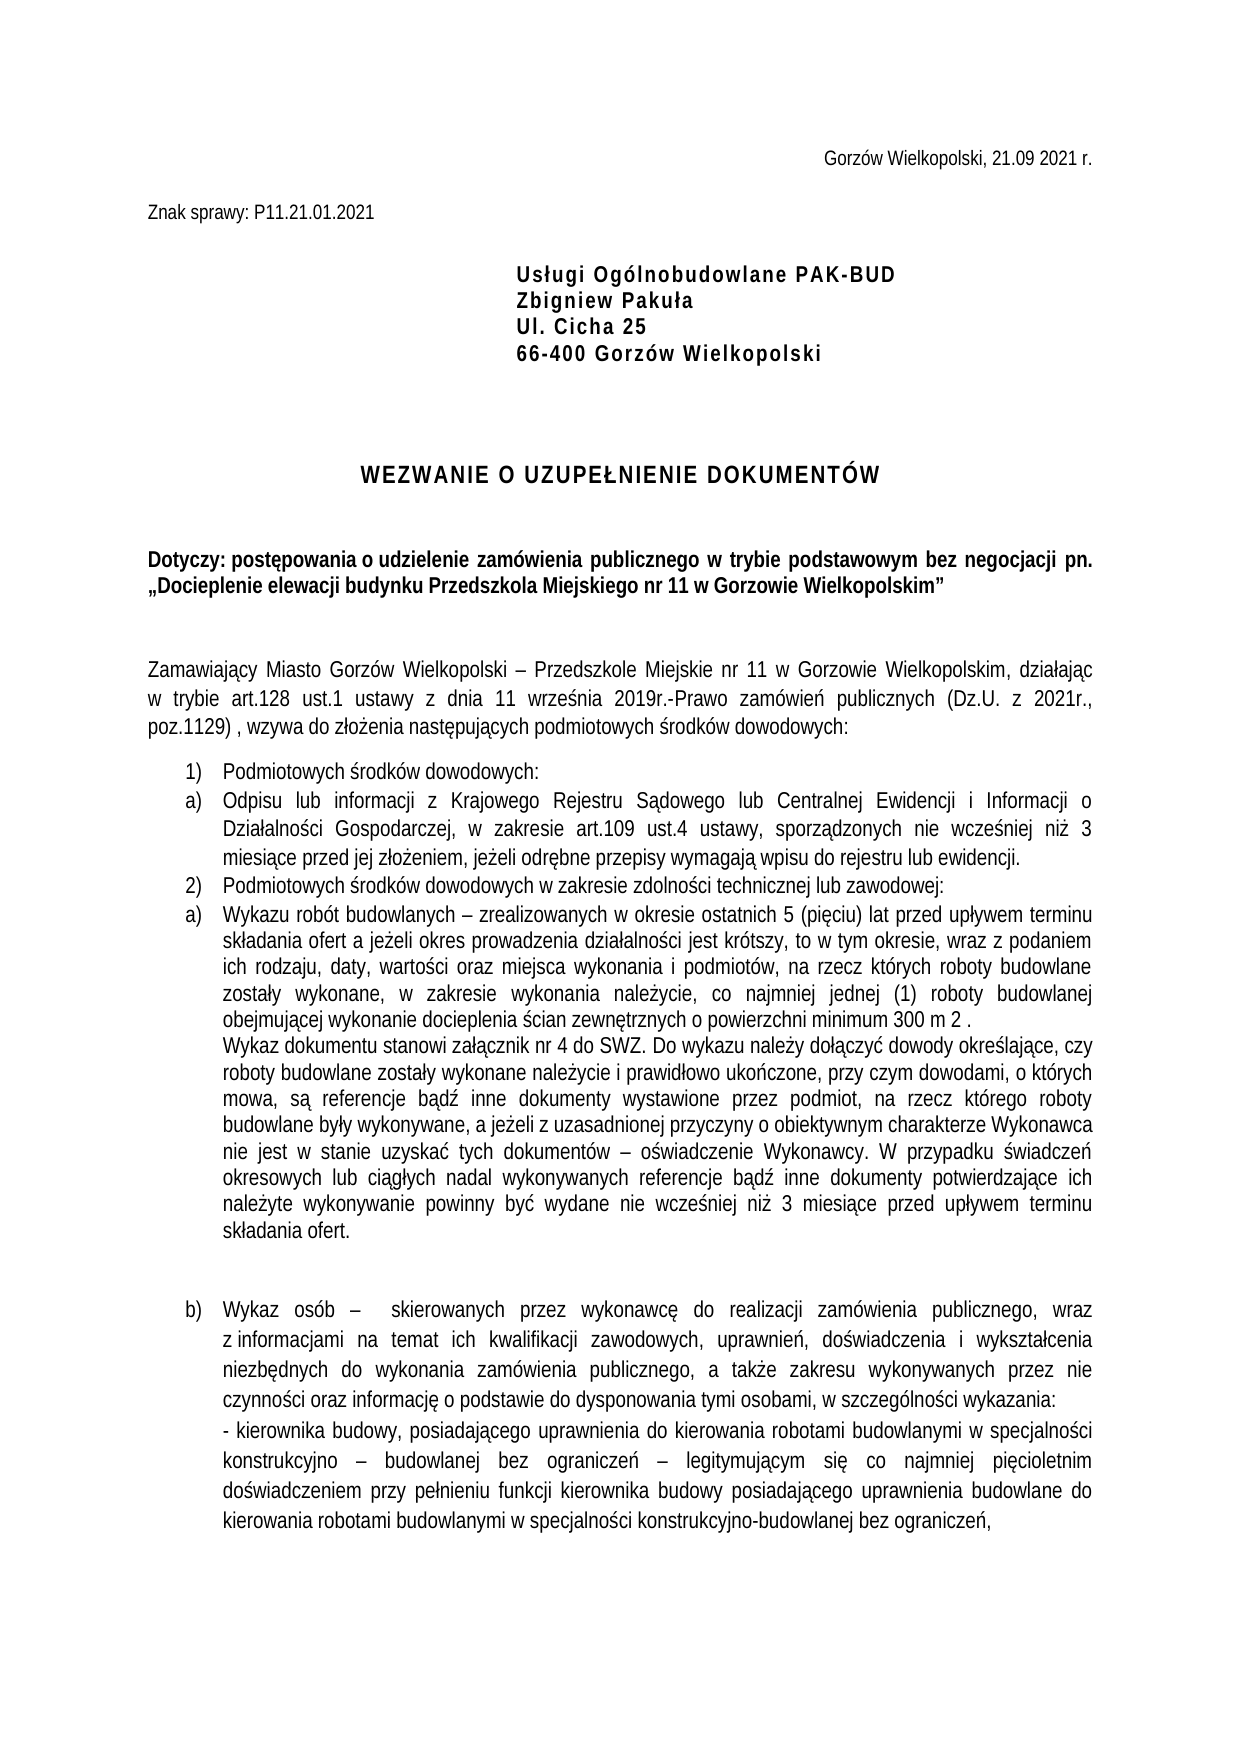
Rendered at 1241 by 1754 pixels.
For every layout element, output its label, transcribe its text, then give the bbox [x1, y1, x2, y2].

list Podmiotowych środków dowodowych: [185, 758, 1093, 785]
list Wykaz dokumentu stanowi załącznik nr 4 do SWZ. Do wykazu należy dołączyć dowody określające, czy roboty budowlane zostały wykonane należycie i prawidłowo ukończone, przy czym dowodami, o których mowa, są referencje bądź inne dokumenty wystawione przez podmiot, na rzecz którego roboty budowlane były wykonywane, a jeżeli z uzasadnionej przyczyny o obiektywnym charakterze Wykonawca nie jest w stanie uzyskać tych dokumentów – oświadczenie Wykonawcy. W przypadku świadczeń okresowych lub ciągłych nadal wykonywanych referencje bądź inne dokumenty potwierdzające ich należyte wykonywanie powinny być wydane nie wcześniej niż 3 miesiące przed upływem terminu składania ofert. [223, 1032, 1093, 1243]
text Znak sprawy: P11.21.01.2021 [148, 200, 1093, 224]
text Zbigniew Pakuła [516, 287, 1093, 313]
text Dotyczy: postępowania o udzielenie zamówienia publicznego w trybie podstawowym bez negocjacji pn. „Docieplenie elewacji budynku Przedszkola Miejskiego nr 11 w Gorzowie Wielkopolskim” [148, 546, 1093, 599]
text WEZWANIE O UZUPEŁNIENIE DOKUMENTÓW [148, 461, 1093, 489]
list Odpisu lub informacji z Krajowego Rejestru Sądowego lub Centralnej Ewidencji i Informacji o Działalności Gospodarczej, w zakresie art.109 ust.4 ustawy, sporządzonych nie wcześniej niż 3 miesiące przed jej złożeniem, jeżeli odrębne przepisy wymagają wpisu do rejestru lub ewidencji. [185, 787, 1093, 870]
list Wykazu robót budowlanych – zrealizowanych w okresie ostatnich 5 (pięciu) lat przed upływem terminu składania ofert a jeżeli okres prowadzenia działalności jest krótszy, to w tym okresie, wraz z podaniem ich rodzaju, daty, wartości oraz miejsca wykonania i podmiotów, na rzecz których roboty budowlane zostały wykonane, w zakresie wykonania należycie, co najmniej jednej (1) roboty budowlanej obejmującej wykonanie docieplenia ścian zewnętrznych o powierzchni minimum 300 m 2 . [185, 901, 1093, 1032]
list - kierownika budowy, posiadającego uprawnienia do kierowania robotami budowlanymi w specjalności konstrukcyjno – budowlanej bez ograniczeń – legitymującym się co najmniej pięcioletnim doświadczeniem przy pełnieniu funkcji kierownika budowy posiadającego uprawnienia budowlane do kierowania robotami budowlanymi w specjalności konstrukcyjno-budowlanej bez ograniczeń, [223, 1417, 1093, 1534]
list Wykaz osób – skierowanych przez wykonawcę do realizacji zamówienia publicznego, wraz z informacjami na temat ich kwalifikacji zawodowych, uprawnień, doświadczenia i wykształcenia niezbędnych do wykonania zamówienia publicznego, a także zakresu wykonywanych przez nie czynności oraz informację o podstawie do dysponowania tymi osobami, w szczególności wykazania: [185, 1296, 1093, 1413]
text Ul. Cicha 25 [516, 313, 1093, 340]
list Podmiotowych środków dowodowych w zakresie zdolności technicznej lub zawodowej: [185, 872, 1093, 898]
text Usługi Ogólnobudowlane PAK-BUD [516, 261, 1093, 287]
text Gorzów Wielkopolski, 21.09 2021 r. [148, 148, 1093, 169]
text Zamawiający Miasto Gorzów Wielkopolski – Przedszkole Miejskie nr 11 w Gorzowie Wielkopolskim, działając w trybie art.128 ust.1 ustawy z dnia 11 września 2019r.-Prawo zamówień publicznych (Dz.U. z 2021r., poz.1129) , wzywa do złożenia następujących podmiotowych środków dowodowych: [148, 656, 1093, 739]
text 66-400 Gorzów Wielkopolski [516, 340, 1093, 366]
